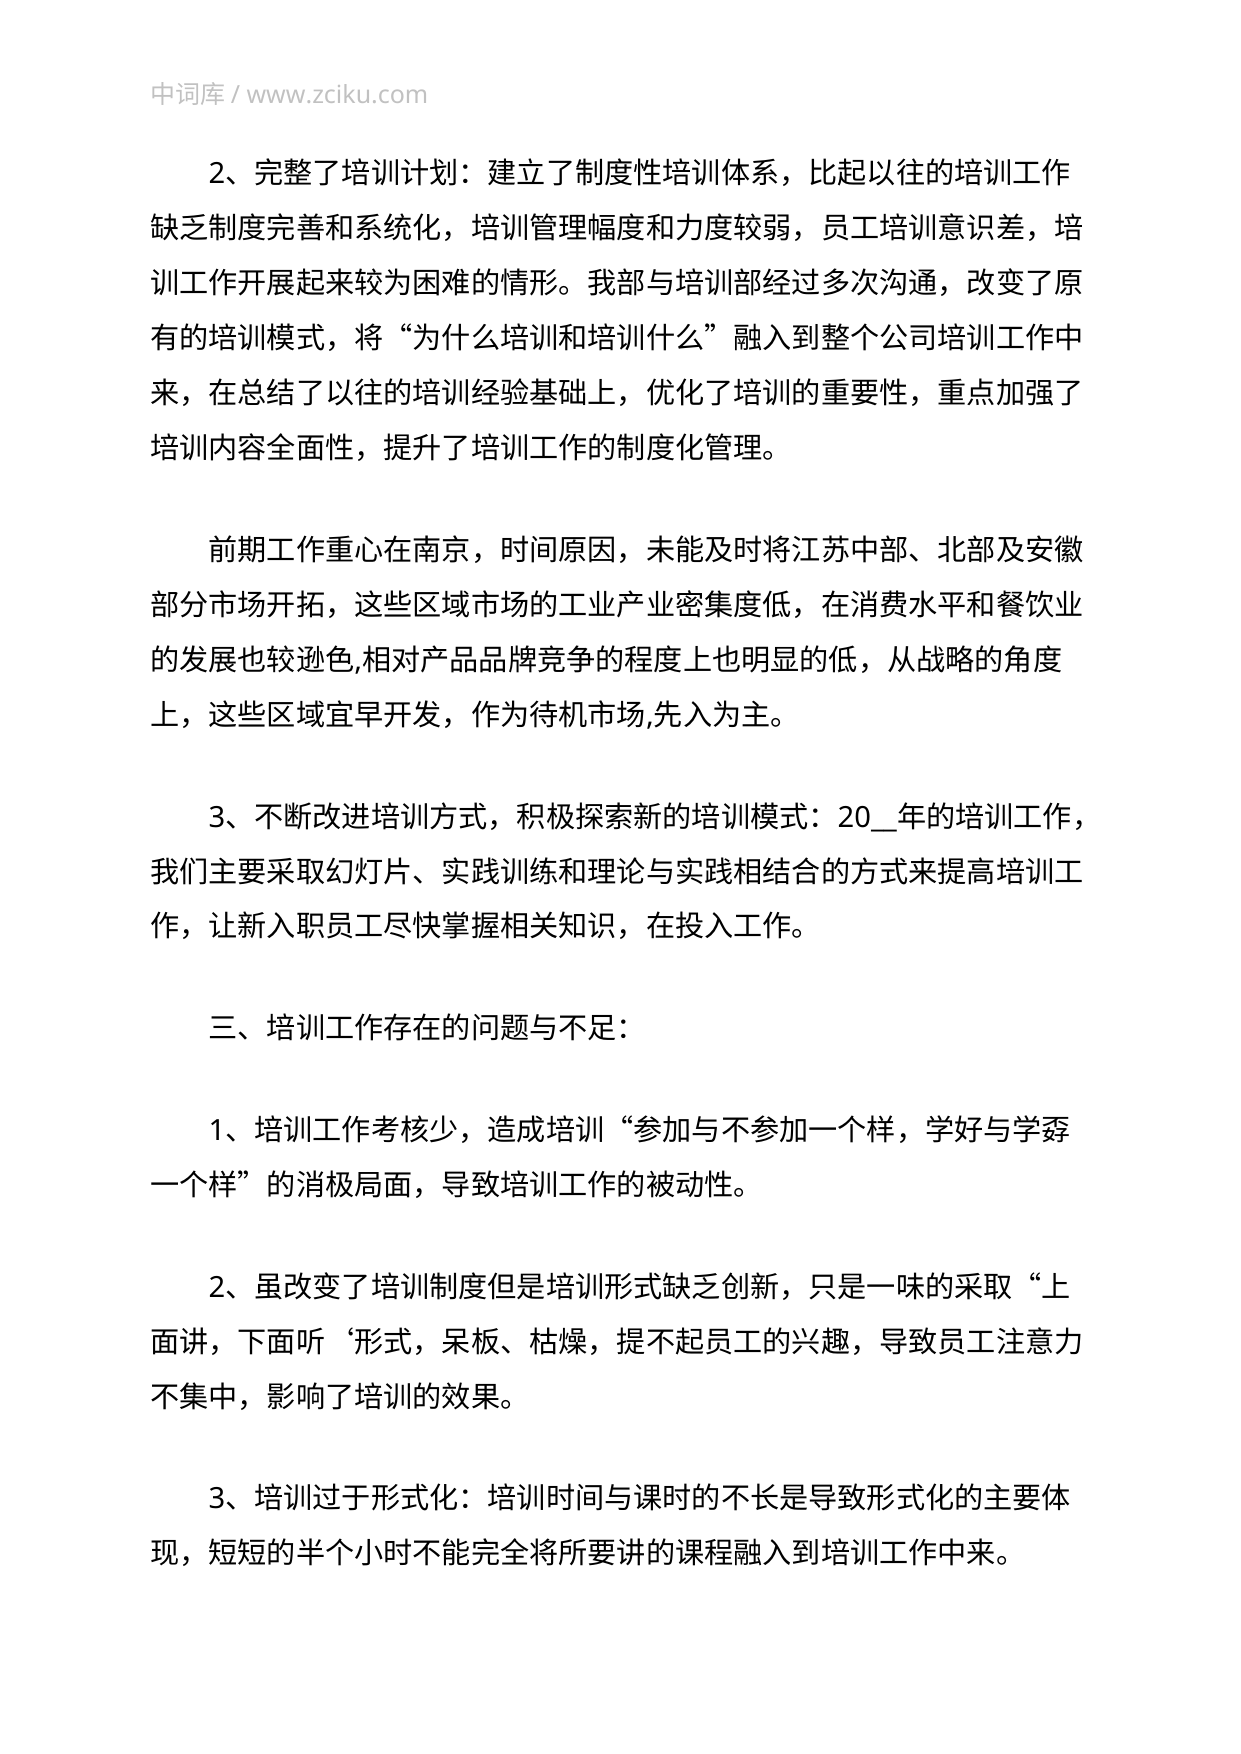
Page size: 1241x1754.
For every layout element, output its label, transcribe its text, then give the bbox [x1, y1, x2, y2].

text 3、培训过于形式化：培训时间与课时的不长是导致形式化的主要体现，短短的半个小时不能完全将所要讲的课程融入到培训工作中来。 [150, 1475, 1090, 1572]
text 2、完整了培训计划：建立了制度性培训体系，比起以往的培训工作缺乏制度完善和系统化，培训管理幅度和力度较弱，员工培训意识差，培训工作开展起来较为困难的情形。我部与培训部经过多次沟通，改变了原有的培训模式，将“为什么培训和培训什么”融入到整个公司培训工作中来，在总结了以往的培训经验基础上，优化了培训的重要性，重点加强了培训内容全面性，提升了培训工作的制度化管理。 [150, 150, 1090, 467]
text 3、不断改进培训方式，积极探索新的培训模式：20__年的培训工作，我们主要采取幻灯片、实践训练和理论与实践相结合的方式来提高培训工作，让新入职员工尽快掌握相关知识，在投入工作。 [150, 793, 1090, 945]
text 前期工作重心在南京，时间原因，未能及时将江苏中部、北部及安徽部分市场开拓，这些区域市场的工业产业密集度低，在消费水平和餐饮业的发展也较逊色,相对产品品牌竞争的程度上也明显的低，从战略的角度上，这些区域宜早开发，作为待机市场,先入为主。 [150, 526, 1090, 733]
text 三、培训工作存在的问题与不足： [150, 1005, 1090, 1047]
text 2、虽改变了培训制度但是培训形式缺乏创新，只是一味的采取“上面讲，下面听‘形式，呆板、枯燥，提不起员工的兴趣，导致员工注意力不集中，影响了培训的效果。 [150, 1263, 1090, 1416]
text 1、培训工作考核少，造成培训“参加与不参加一个样，学好与学孬一个样”的消极局面，导致培训工作的被动性。 [150, 1107, 1090, 1204]
